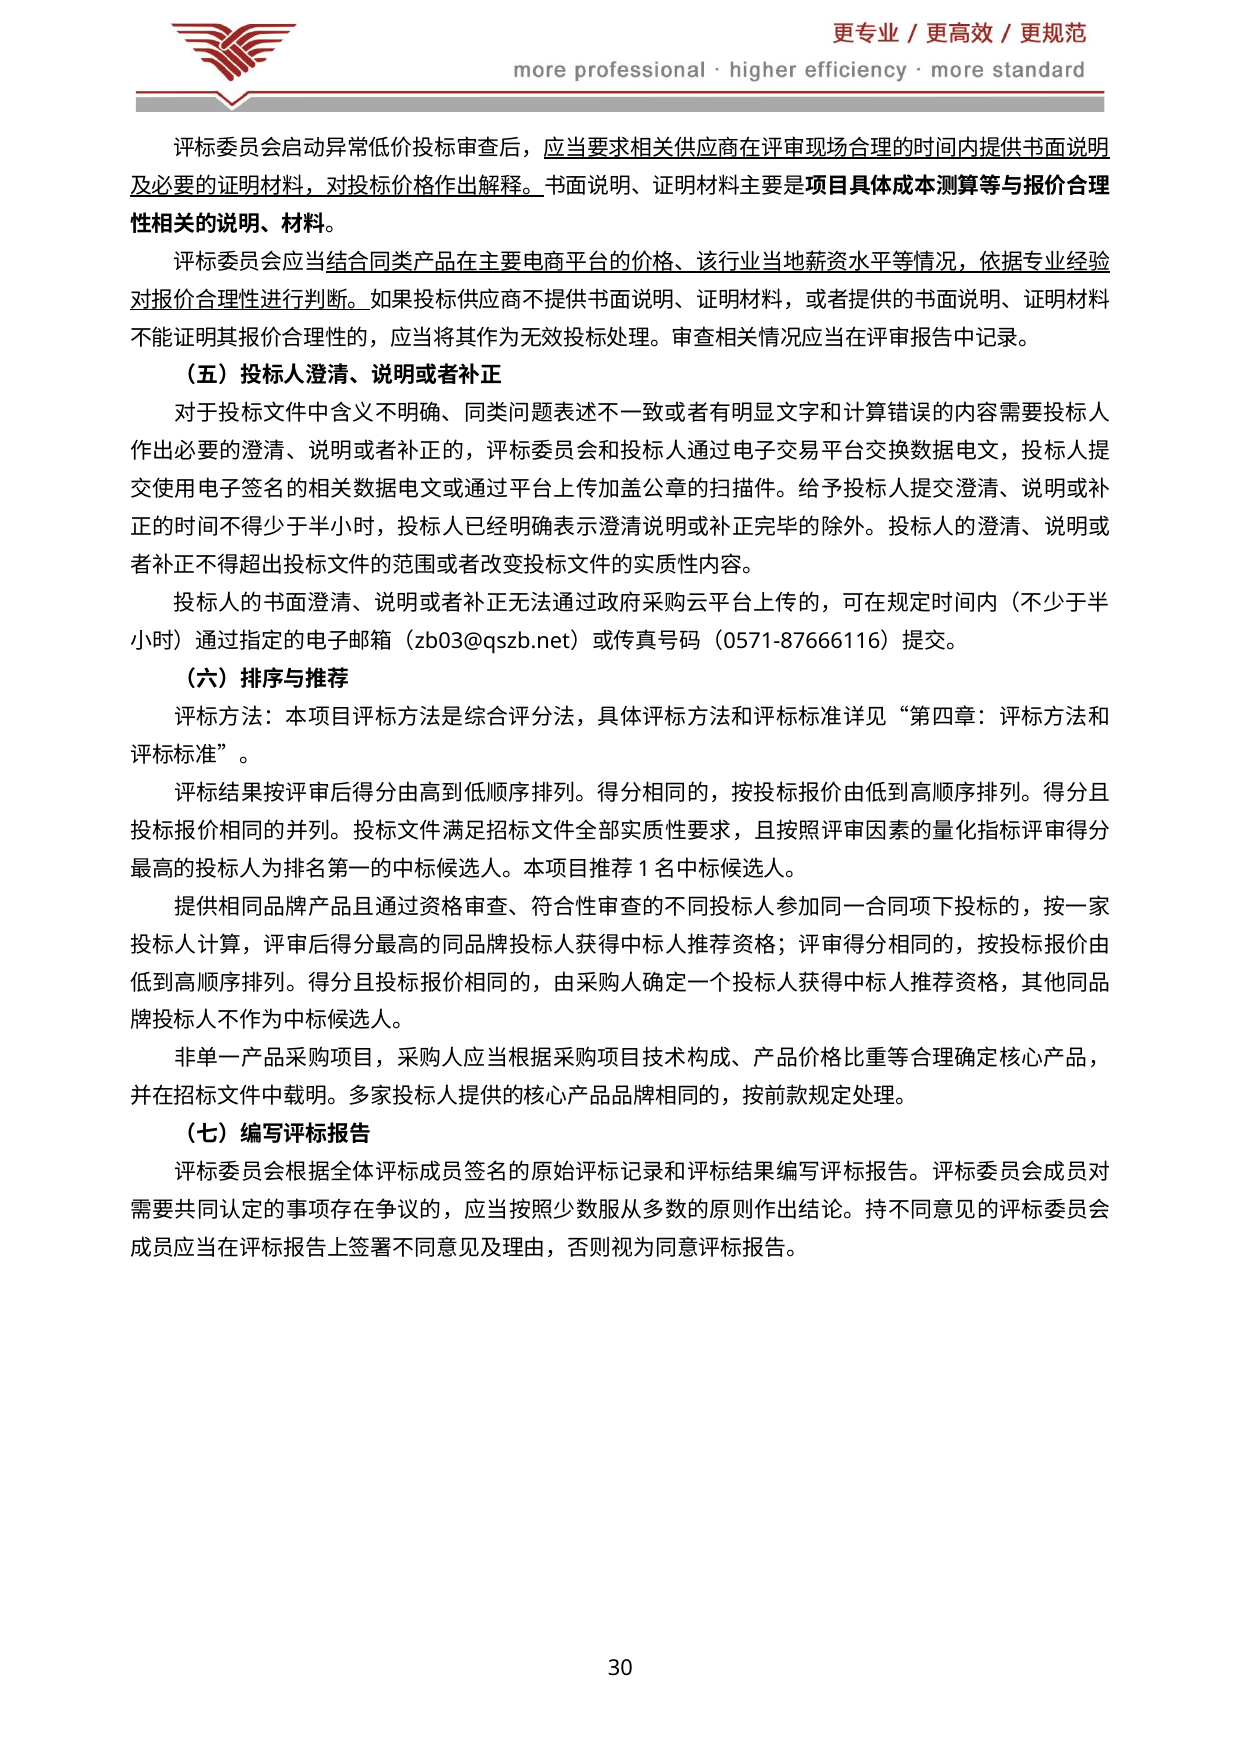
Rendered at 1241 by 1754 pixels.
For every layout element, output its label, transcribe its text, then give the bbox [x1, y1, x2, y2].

text 评标委员会启动异常低价投标审查后，应当要求相关供应商在评审现场合理的时间内提供书面说明及必要的证明材料，对投标价格作出解释。书面说明、证明材料主要是项目具体成本测算等与报价合理性相关的说明、材料。 [130, 199, 1110, 237]
text （六）排序与推荐 [130, 661, 1110, 693]
text （五）投标人澄清、说明或者补正 [130, 357, 1110, 389]
text 评标结果按评审后得分由高到低顺序排列。得分相同的，按投标报价由低到高顺序排列。得分且投标报价相同的并列。投标文件满足招标文件全部实质性要求，且按照评审因素的量化指标评审得分最高的投标人为排名第一的中标候选人。本项目推荐1名中标候选人。 [130, 775, 1110, 882]
text 对于投标文件中含义不明确、同类问题表述不一致或者有明显文字和计算错误的内容需要投标人作出必要的澄清、说明或者补正的，评标委员会和投标人通过电子交易平台交换数据电文，投标人提交使用电子签名的相关数据电文或通过平台上传加盖公章的扫描件。给予投标人提交澄清、说明或补正的时间不得少于半小时，投标人已经明确表示澄清说明或补正完毕的除外。投标人的澄清、说明或者补正不得超出投标文件的范围或者改变投标文件的实质性内容。 [130, 395, 1110, 579]
text 投标人的书面澄清、说明或者补正无法通过政府采购云平台上传的，可在规定时间内（不少于半小时）通过指定的电子邮箱（zb03@qszb.net）或传真号码（0571-87666116）提交。 [130, 585, 1110, 654]
text 评标委员会根据全体评标成员签名的原始评标记录和评标结果编写评标报告。评标委员会成员对需要共同认定的事项存在争议的，应当按照少数服从多数的原则作出结论。持不同意见的评标委员会成员应当在评标报告上签署不同意见及理由，否则视为同意评标报告。 [130, 1154, 1110, 1262]
text 评标方法：本项目评标方法是综合评分法，具体评标方法和评标标准详见“第四章：评标方法和评标标准”。 [130, 699, 1110, 768]
text （七）编写评标报告 [130, 1116, 1110, 1148]
text 评标委员会应当结合同类产品在主要电商平台的价格、该行业当地薪资水平等情况，依据专业经验对报价合理性进行判断。如果投标供应商不提供书面说明、证明材料，或者提供的书面说明、证明材料不能证明其报价合理性的，应当将其作为无效投标处理。审查相关情况应当在评审报告中记录。 [130, 244, 1110, 282]
text 非单一产品采购项目，采购人应当根据采购项目技术构成、产品价格比重等合理确定核心产品，并在招标文件中载明。多家投标人提供的核心产品品牌相同的，按前款规定处理。 [130, 1040, 1110, 1110]
picture [135, 0, 1105, 112]
text 提供相同品牌产品且通过资格审查、符合性审查的不同投标人参加同一合同项下投标的，按一家投标人计算，评审后得分最高的同品牌投标人获得中标人推荐资格；评审得分相同的，按投标报价由低到高顺序排列。得分且投标报价相同的，由采购人确定一个投标人获得中标人推荐资格，其他同品牌投标人不作为中标候选人。 [130, 889, 1110, 1034]
text 评标委员会应当结合同类产品在主要电商平台的价格、该行业当地薪资水平等情况，依据专业经验对报价合理性进行判断。如果投标供应商不提供书面说明、证明材料，或者提供的书面说明、证明材料不能证明其报价合理性的，应当将其作为无效投标处理。审查相关情况应当在评审报告中记录。 [130, 313, 1110, 351]
text 评标委员会启动异常低价投标审查后，应当要求相关供应商在评审现场合理的时间内提供书面说明及必要的证明材料，对投标价格作出解释。书面说明、证明材料主要是项目具体成本测算等与报价合理性相关的说明、材料。 [130, 130, 1110, 168]
